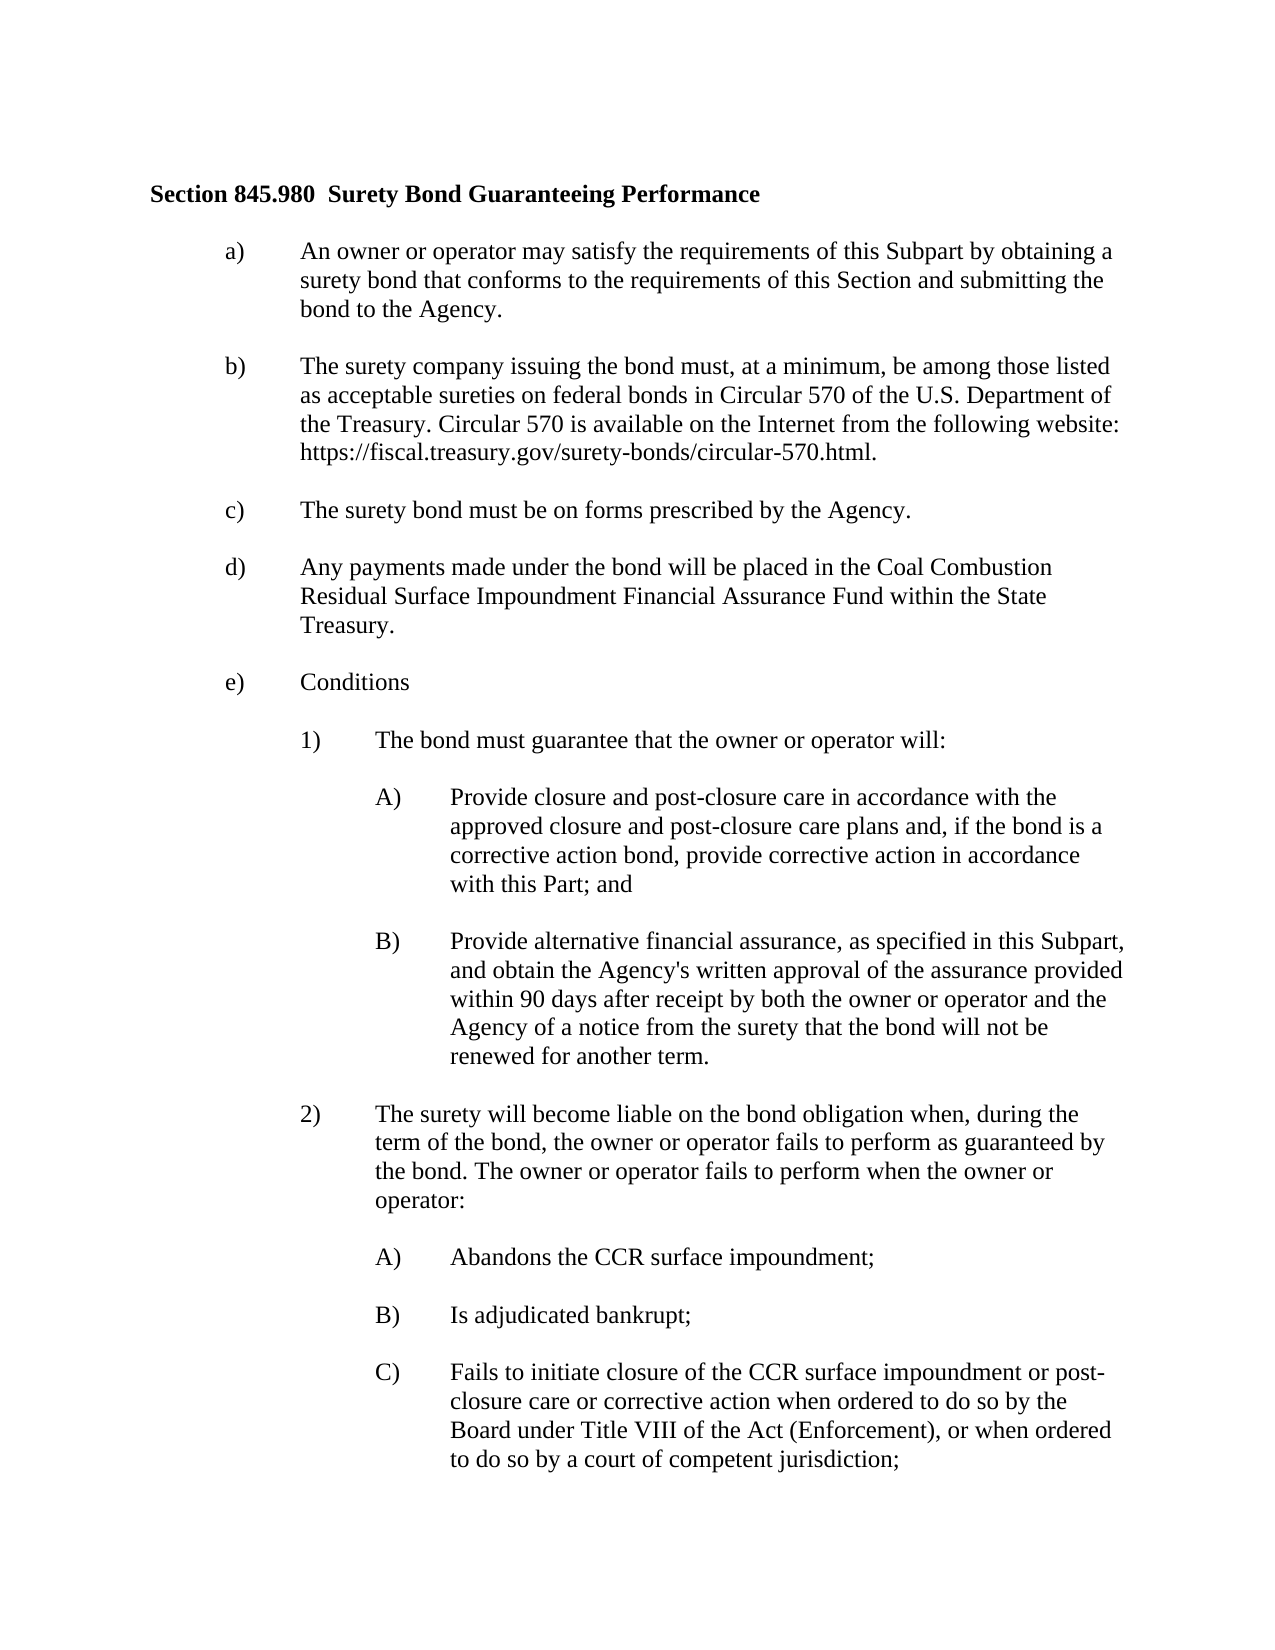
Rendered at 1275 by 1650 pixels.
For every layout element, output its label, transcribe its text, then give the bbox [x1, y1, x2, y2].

text B) Provide alternative financial assurance, as specified in this Subpart, and obtain the Agency's written approval of the assurance provided within 90 days after receipt by both the owner or operator and the Agency of a notice from the surety that the bond will not be renewed for another term. [375, 926, 1125, 1070]
text C) Fails to initiate closure of the CCR surface impoundment or post-closure care or corrective action when ordered to do so by the Board under Title VIII of the Act (Enforcement), or when ordered to do so by a court of competent jurisdiction; [375, 1357, 1125, 1472]
text B) Is adjudicated bankrupt; [375, 1300, 1125, 1329]
text b) The surety company issuing the bond must, at a minimum, be among those listed as acceptable sureties on federal bonds in Circular 570 of the U.S. Department of the Treasury. Circular 570 is available on the Internet from the following website: https://fiscal.treasury.gov/surety-bonds/circular-570.html. [225, 351, 1125, 466]
text c) The surety bond must be on forms prescribed by the Agency. [225, 495, 1125, 524]
text e) Conditions [225, 667, 1125, 696]
text Section 845.980 Surety Bond Guaranteeing Performance [150, 179, 1125, 207]
text a) An owner or operator may satisfy the requirements of this Subpart by obtaining a surety bond that conforms to the requirements of this Section and submitting the bond to the Agency. [225, 236, 1125, 322]
text A) Abandons the CCR surface impoundment; [375, 1242, 1125, 1271]
text d) Any payments made under the bond will be placed in the Coal Combustion Residual Surface Impoundment Financial Assurance Fund within the State Treasury. [225, 552, 1125, 639]
text 1) The bond must guarantee that the owner or operator will: [300, 725, 1125, 754]
text 2) The surety will become liable on the bond obligation when, during the term of the bond, the owner or operator fails to perform as guaranteed by the bond. The owner or operator fails to perform when the owner or operator: [300, 1099, 1125, 1214]
text A) Provide closure and post-closure care in accordance with the approved closure and post-closure care plans and, if the bond is a corrective action bond, provide corrective action in accordance with this Part; and [375, 782, 1125, 897]
